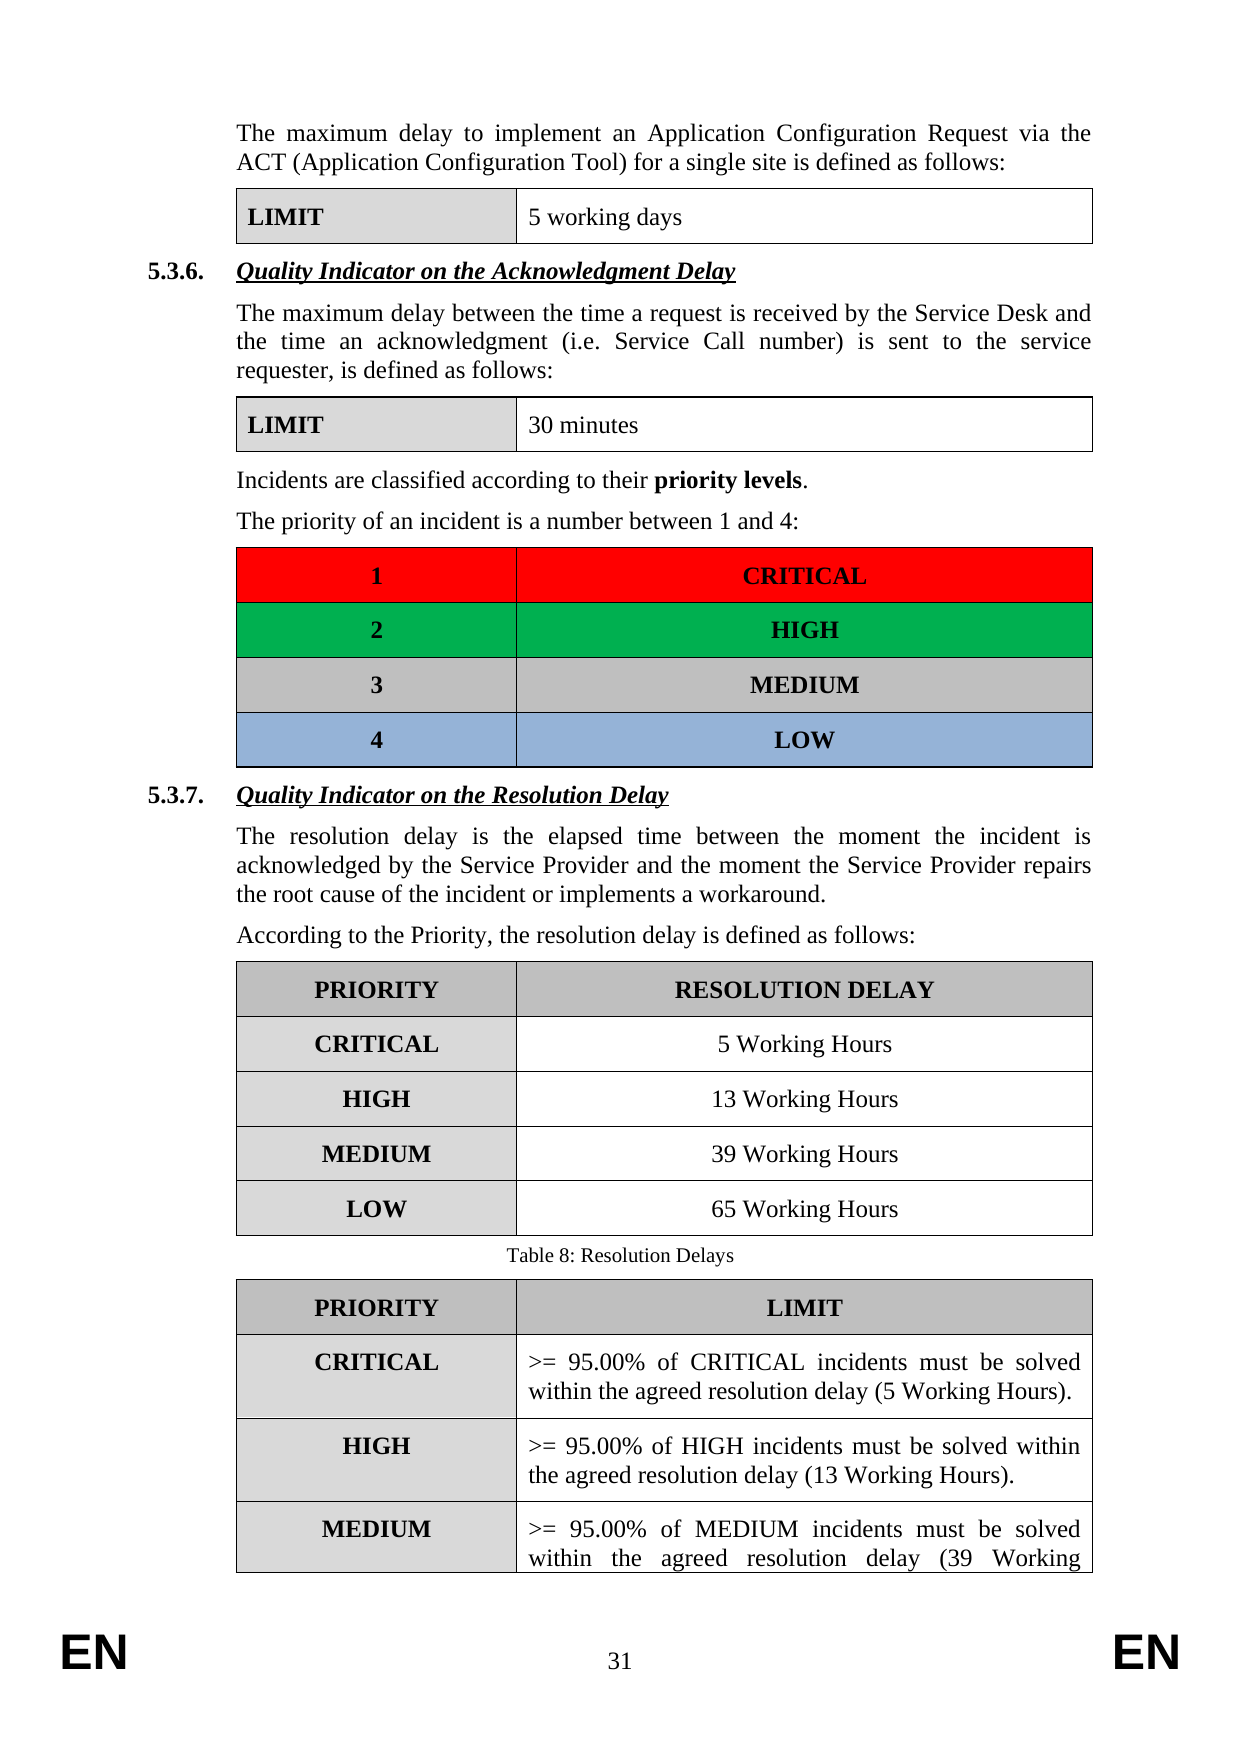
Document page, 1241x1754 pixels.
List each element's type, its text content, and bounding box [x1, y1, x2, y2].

table_cell MEDIUM [237, 1127, 516, 1180]
table_header CRITICAL [517, 548, 1092, 602]
table_header RESOLUTION DELAY [517, 962, 1092, 1016]
table_cell 39 Working Hours [517, 1127, 1092, 1180]
text The maximum delay between the time a request is received by the Service Desk and the time an acknowledgment (i.e. Service Call number) is sent to the service requester, is defined as follows: [236, 298, 1093, 384]
text According to the Priority, the resolution delay is defined as follows: [236, 920, 1093, 949]
table_cell CRITICAL [237, 1017, 516, 1071]
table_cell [517, 1502, 1092, 1572]
table_cell CRITICAL [237, 1335, 516, 1417]
table_cell >= 95.00% of HIGH incidents must be solved within the agreed resolution delay (13 Working Hours). [517, 1419, 1092, 1501]
text The priority of an incident is a number between 1 and 4: [236, 506, 1093, 535]
table_cell 4 [237, 713, 516, 766]
table_header PRIORITY [237, 1280, 516, 1334]
table_cell 13 Working Hours [517, 1072, 1092, 1126]
table_cell MEDIUM [237, 1502, 516, 1572]
text 5.3.6. Quality Indicator on the Acknowledgment Delay [148, 256, 1093, 285]
text Table 8: Resolution Delays [148, 1242, 1093, 1267]
table_cell MEDIUM [517, 658, 1092, 712]
table_header PRIORITY [237, 962, 516, 1016]
table_cell >= 95.00% of CRITICAL incidents must be solved within the agreed resolution delay (5 Working Hours). [517, 1335, 1092, 1417]
text The resolution delay is the elapsed time between the moment the incident is acknowledged by the Service Provider and the moment the Service Provider repairs the root cause of the incident or implements a workaround. [236, 821, 1093, 907]
table_header LIMIT [237, 189, 516, 243]
table_cell 5 Working Hours [517, 1017, 1092, 1071]
text Incidents are classified according to their priority levels. [236, 465, 1093, 493]
table_cell HIGH [237, 1419, 516, 1501]
table_header 30 minutes [517, 398, 1092, 451]
table_header 1 [237, 548, 516, 602]
table_cell LOW [237, 1181, 516, 1235]
table_cell 65 Working Hours [517, 1181, 1092, 1235]
table_cell 3 [237, 658, 516, 712]
table_cell LOW [517, 713, 1092, 766]
table_cell 2 [237, 603, 516, 657]
table_cell HIGH [517, 603, 1092, 657]
table_cell HIGH [237, 1072, 516, 1126]
table_header 5 working days [517, 189, 1092, 243]
table_header LIMIT [237, 398, 516, 451]
text The maximum delay to implement an Application Configuration Request via the ACT (Application Configuration Tool) for a single site is defined as follows: [236, 118, 1093, 176]
text 5.3.7. Quality Indicator on the Resolution Delay [148, 780, 1093, 809]
table_header LIMIT [517, 1280, 1092, 1334]
